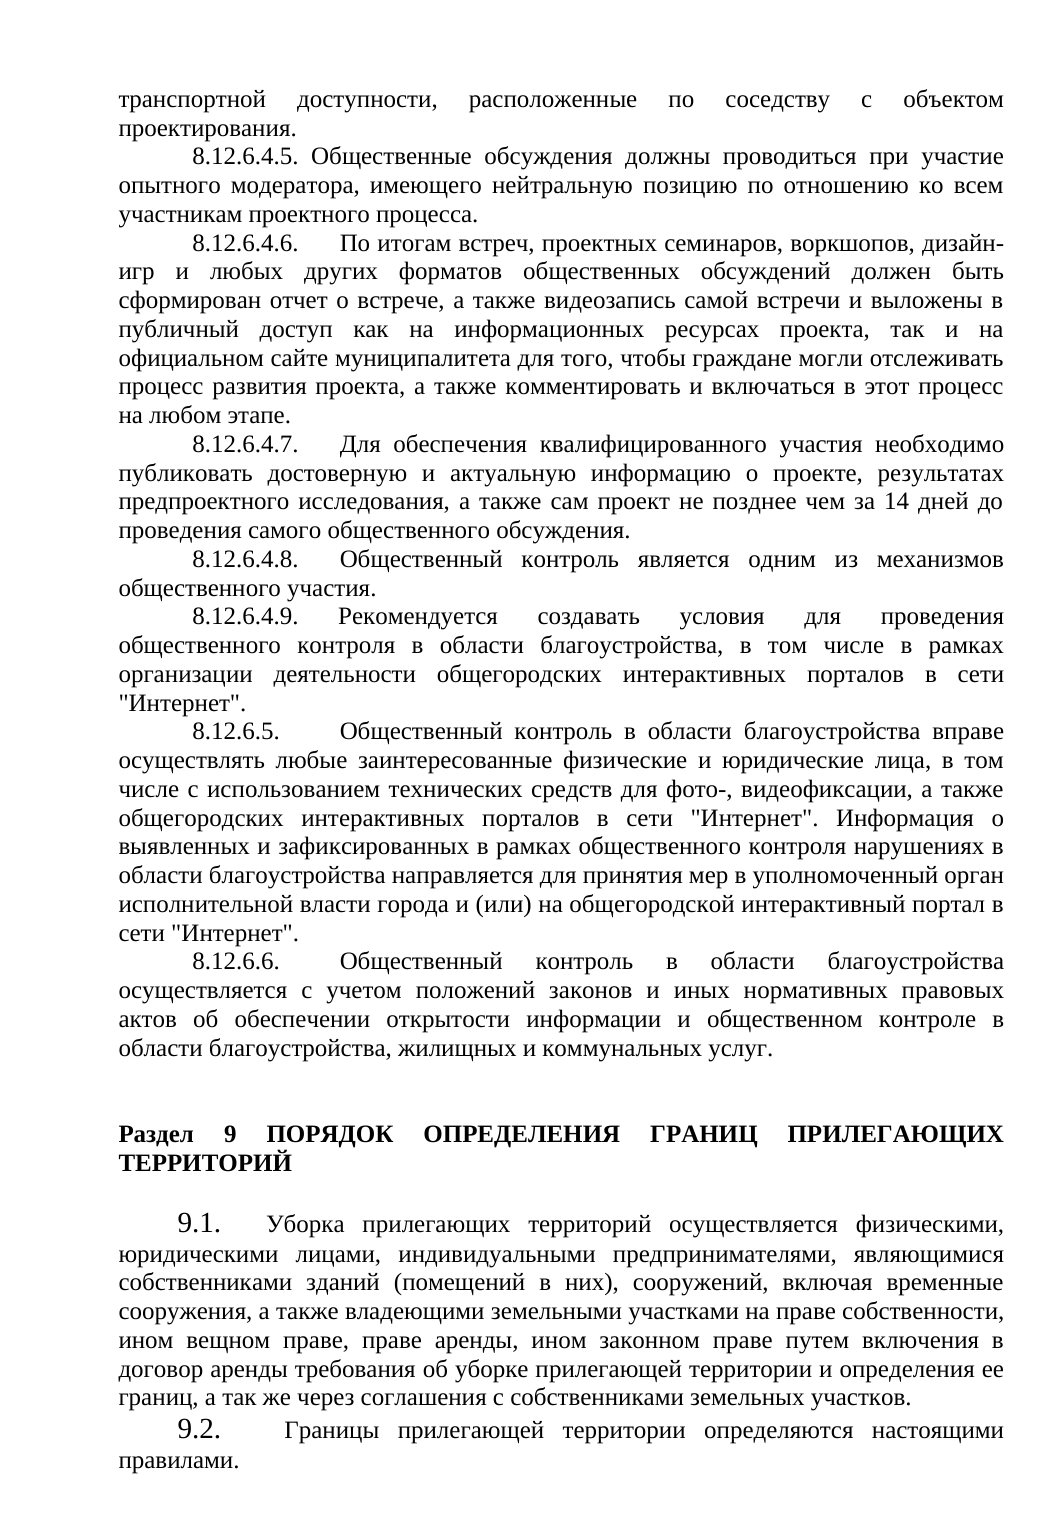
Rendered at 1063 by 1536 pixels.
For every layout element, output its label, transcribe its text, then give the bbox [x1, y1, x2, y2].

text 8.12.6.4.6. По итогам встреч, проектных семинаров, воркшопов, дизайн-игр и любых других форматов общественных обсуждений должен быть сформирован отчет о встрече, а также видеозапись самой встречи и выложены в публичный доступ как на информационных ресурсах проекта, так и на официальном сайте муниципалитета для того, чтобы граждане могли отслеживать процесс развития проекта, а также комментировать и включаться в этот процесс на любом этапе. [118, 228, 1004, 429]
list Уборка прилегающих территорий осуществляется физическими, юридическими лицами, индивидуальными предпринимателями, являющимися собственниками зданий (помещений в них), сооружений, включая временные сооружения, а также владеющими земельными участками на праве собственности, ином вещном праве, праве аренды, ином законном праве путем включения в договор аренды требования об уборке прилегающей территории и определения ее границ, а так же через соглашения с собственниками земельных участков. [118, 1205, 1004, 1411]
text 8.12.6.4.9. Рекомендуется создавать условия для проведения общественного контроля в области благоустройства, в том числе в рамках организации деятельности общегородских интерактивных порталов в сети "Интернет". [118, 601, 1004, 716]
text 8.12.6.5. Общественный контроль в области благоустройства вправе осуществлять любые заинтересованные физические и юридические лица, в том числе с использованием технических средств для фото-, видеофиксации, а также общегородских интерактивных порталов в сети "Интернет". Информация о выявленных и зафиксированных в рамках общественного контроля нарушениях в области благоустройства направляется для принятия мер в уполномоченный орган исполнительной власти города и (или) на общегородской интерактивный портал в сети "Интернет". [118, 716, 1004, 946]
text 8.12.6.4.7. Для обеспечения квалифицированного участия необходимо публиковать достоверную и актуальную информацию о проекте, результатах предпроектного исследования, а также сам проект не позднее чем за 14 дней до проведения самого общественного обсуждения. [118, 429, 1004, 544]
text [118, 84, 1004, 141]
text 8.12.6.6. Общественный контроль в области благоустройства осуществляется с учетом положений законов и иных нормативных правовых актов об обеспечении открытости информации и общественном контроле в области благоустройства, жилищных и коммунальных услуг. [118, 946, 1004, 1061]
list Границы прилегающей территории определяются настоящими правилами. [118, 1411, 1004, 1473]
text Раздел 9 ПОРЯДОК ОПРЕДЕЛЕНИЯ ГРАНИЦ ПРИЛЕГАЮЩИХ ТЕРРИТОРИЙ [118, 1119, 1004, 1176]
text 8.12.6.4.8. Общественный контроль является одним из механизмов общественного участия. [118, 544, 1004, 601]
text 8.12.6.4.5. Общественные обсуждения должны проводиться при участие опытного модератора, имеющего нейтральную позицию по отношению ко всем участникам проектного процесса. [118, 141, 1004, 228]
